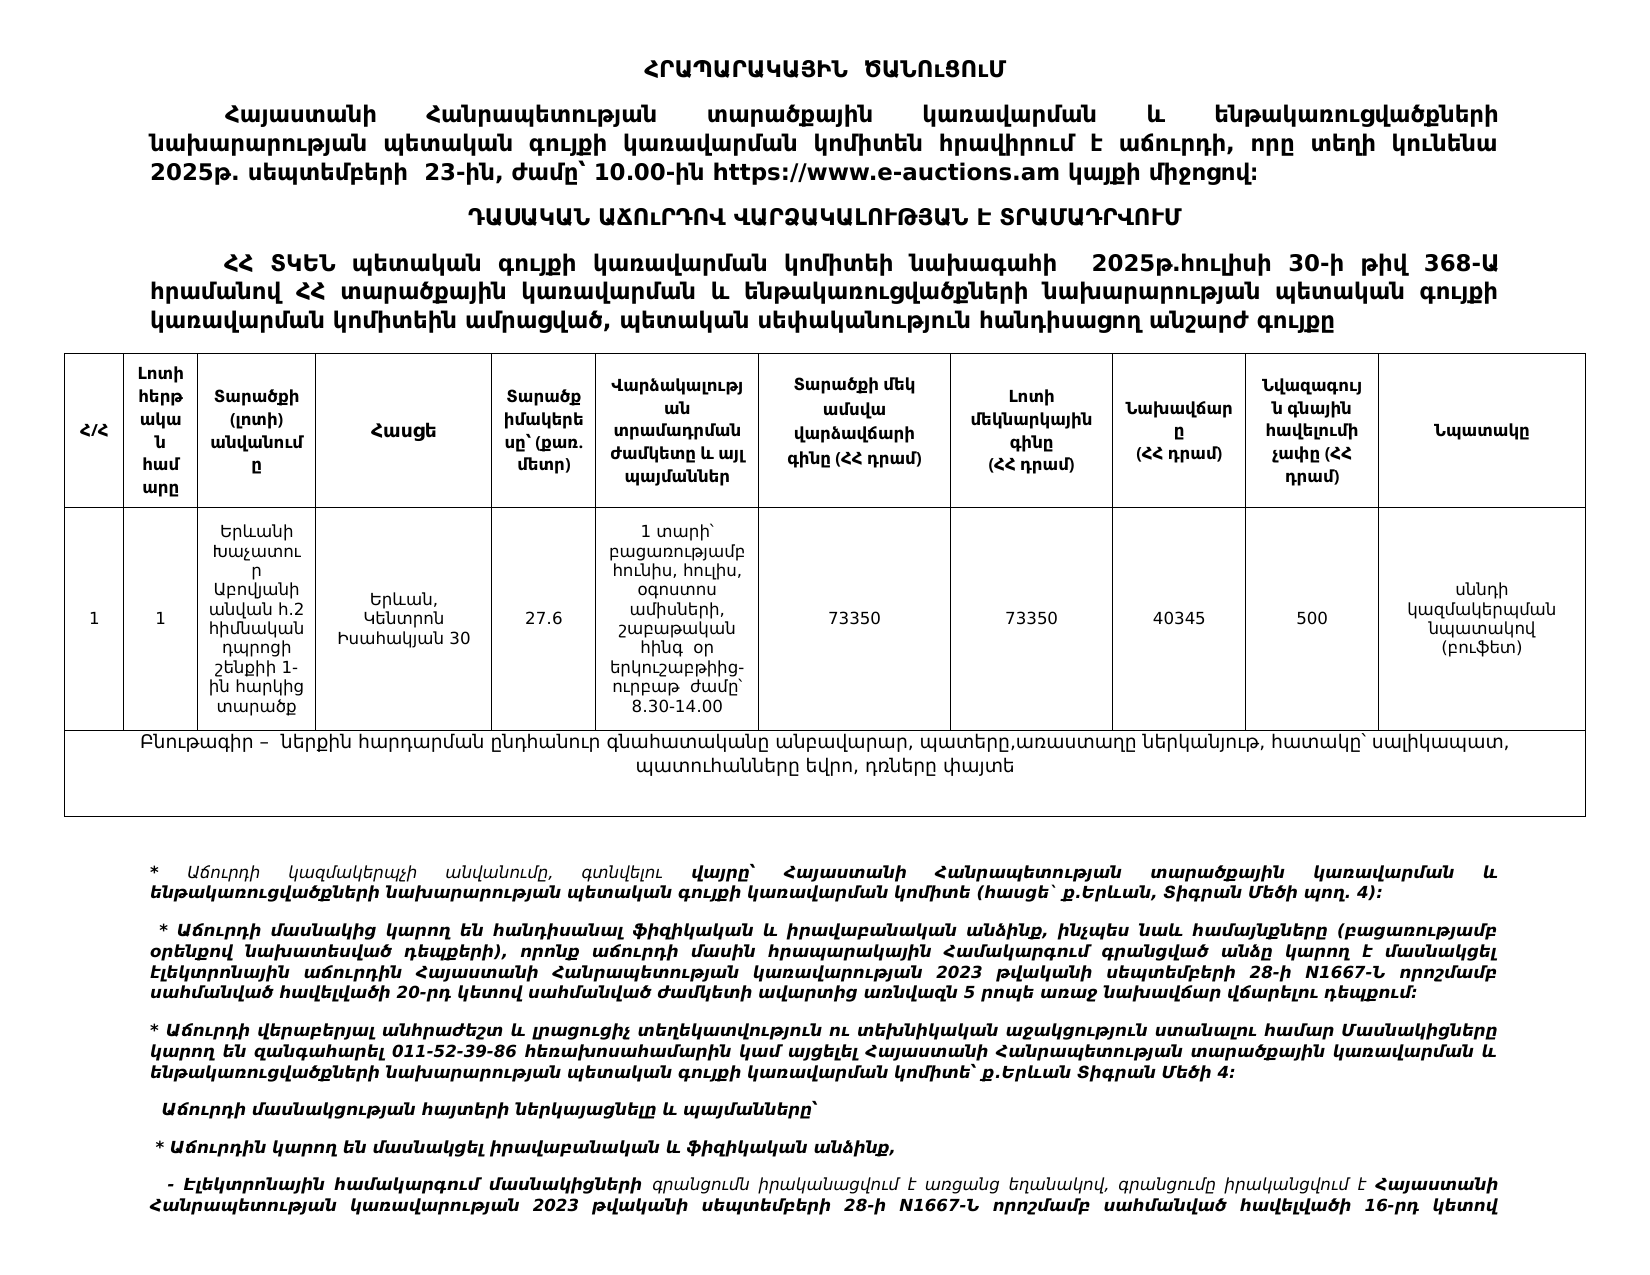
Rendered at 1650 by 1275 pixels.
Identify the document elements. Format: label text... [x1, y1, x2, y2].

text * Աճուրդին կարող են մասնակցել իրավաբանական և ֆիզիկական անձինք, [150, 1138, 1500, 1157]
text * Աճուրդի կազմակերպչի անվանումը, գտնվելու վայրը՝ Հայաստանի Հանրապետության տարածքային կառավարման և ենթակառուցվածքների նախարարության պետական գույքի կառավարման կոմիտե (հասցե` ք.Երևան, Տիգրան Մեծի պող. 4)։ [150, 863, 1500, 903]
table_header Հասցե [316, 354, 491, 507]
table_cell 1 [65, 508, 123, 730]
table_cell Երևան, Կենտրոն Իսահակյան 30 [316, 508, 491, 730]
table_cell 27․6 [492, 508, 595, 730]
table_cell 73350 [759, 508, 950, 730]
table_header Լոտի մեկնարկային գինը (ՀՀ դրամ) [951, 354, 1112, 507]
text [150, 1175, 1500, 1215]
table_cell սննդի կազմակերպման նպատակով (բուֆետ) [1379, 508, 1585, 730]
table_cell 73350 [951, 508, 1112, 730]
table_header Հ/Հ [65, 354, 123, 507]
text Աճուրդի մասնակցության հայտերի ներկայացնելը և պայմանները՝ [150, 1100, 1500, 1119]
table_header Լոտի հերթական համարը [124, 354, 197, 507]
table_header Վարձակալության տրամադրման ժամկետը և այլ պայմաններ [596, 354, 758, 507]
table_cell 500 [1246, 508, 1378, 730]
table_cell 40345 [1113, 508, 1245, 730]
table_cell Բնութագիր – ներքին հարդարման ընդհանուր գնահատականը անբավարար, պատերը,առաստաղը ներկանյութ, հատակը՝ սալիկապատ, պատուհանները եվրո, դռները փայտե [65, 731, 1585, 816]
text Հայաստանի Հանրապետության տարածքային կառավարման և ենթակառուցվածքների նախարարության պետական գույքի կառավարման կոմիտեն հրավիրում է աճուրդի, որը տեղի կունենա 2025թ. սեպտեմբերի 23-ին, ժամը՝ 10․00-ին https://www.e-auctions.am կայքի միջոցով։ [150, 102, 1500, 186]
text * Աճուրդի վերաբերյալ անհրաժեշտ և լրացուցիչ տեղեկատվություն ու տեխնիկական աջակցություն ստանալու համար Մասնակիցները կարող են զանգահարել 011-52-39-86 հեռախոսահամարին կամ այցելել Հայաստանի Հանրապետության տարածքային կառավարման և ենթակառուցվածքների նախարարության պետական գույքի կառավարման կոմիտե՝ ք․Երևան Տիգրան Մեծի 4։ [150, 1021, 1500, 1082]
table_cell 1 [124, 508, 197, 730]
text ՀՀ ՏԿԵՆ պետական գույքի կառավարման կոմիտեի նախագահի 2025թ․հուլիսի 30-ի թիվ 368-Ա հրամանով ՀՀ տարածքային կառավարման և ենթակառուցվածքների նախարարության պետական գույքի կառավարման կոմիտեին ամրացված, պետական սեփականություն հանդիսացող անշարժ գույքը [150, 250, 1500, 334]
text ԴԱՍԱԿԱՆ ԱՃՈւՐԴՈՎ ՎԱՐՁԱԿԱԼՈՒԹՅԱՆ Է ՏՐԱՄԱԴՐՎՈՒՄ [150, 204, 1500, 231]
table_header Նվազագույն գնային հավելումի չափը (ՀՀ դրամ) [1246, 354, 1378, 507]
table_header Տարածքի մեկ ամսվա վարձավճարի գինը (ՀՀ դրամ) [759, 354, 950, 507]
table_header Տարածքի (լոտի) անվանումը [198, 354, 315, 507]
table_header Տարածքիմակերեսը՝ (քառ. մետր) [492, 354, 595, 507]
table_cell Երևանի Խաչատուր Աբովյանի անվան հ.2 հիմնական դպրոցի շենքիի 1-ին հարկից տարածք [198, 508, 315, 730]
table_cell 1 տարի՝ բացառությամբ հունիս, հուլիս, օգոստոս ամիսների, շաբաթական հինգ օր երկուշաբթիից-ուրբաթ ժամը՝ 8․30-14․00 [596, 508, 758, 730]
table_header Նախավճարը (ՀՀ դրամ) [1113, 354, 1245, 507]
text * Աճուրդի մասնակից կարող են հանդիսանալ ֆիզիկական և իրավաբանական անձինք, ինչպես նաև համայնքները (բացառությամբ օրենքով նախատեսված դեպքերի), որոնք աճուրդի մասին հրապարակային Համակարգում գրանցված անձը կարող է մասնակցել էլեկտրոնային աճուրդին Հայաստանի Հանրապետության կառավարության 2023 թվականի սեպտեմբերի 28-ի N1667-Ն որոշմամբ սահմանված հավելվածի 20-րդ կետով սահմանված ժամկետի ավարտից առնվազն 5 րոպե առաջ նախավճար վճարելու դեպքում: [150, 921, 1500, 1003]
text ՀՐԱՊԱՐԱԿԱՅԻՆ ԾԱՆՈւՑՈւՄ [150, 56, 1500, 83]
table_header Նպատակը [1379, 354, 1585, 507]
